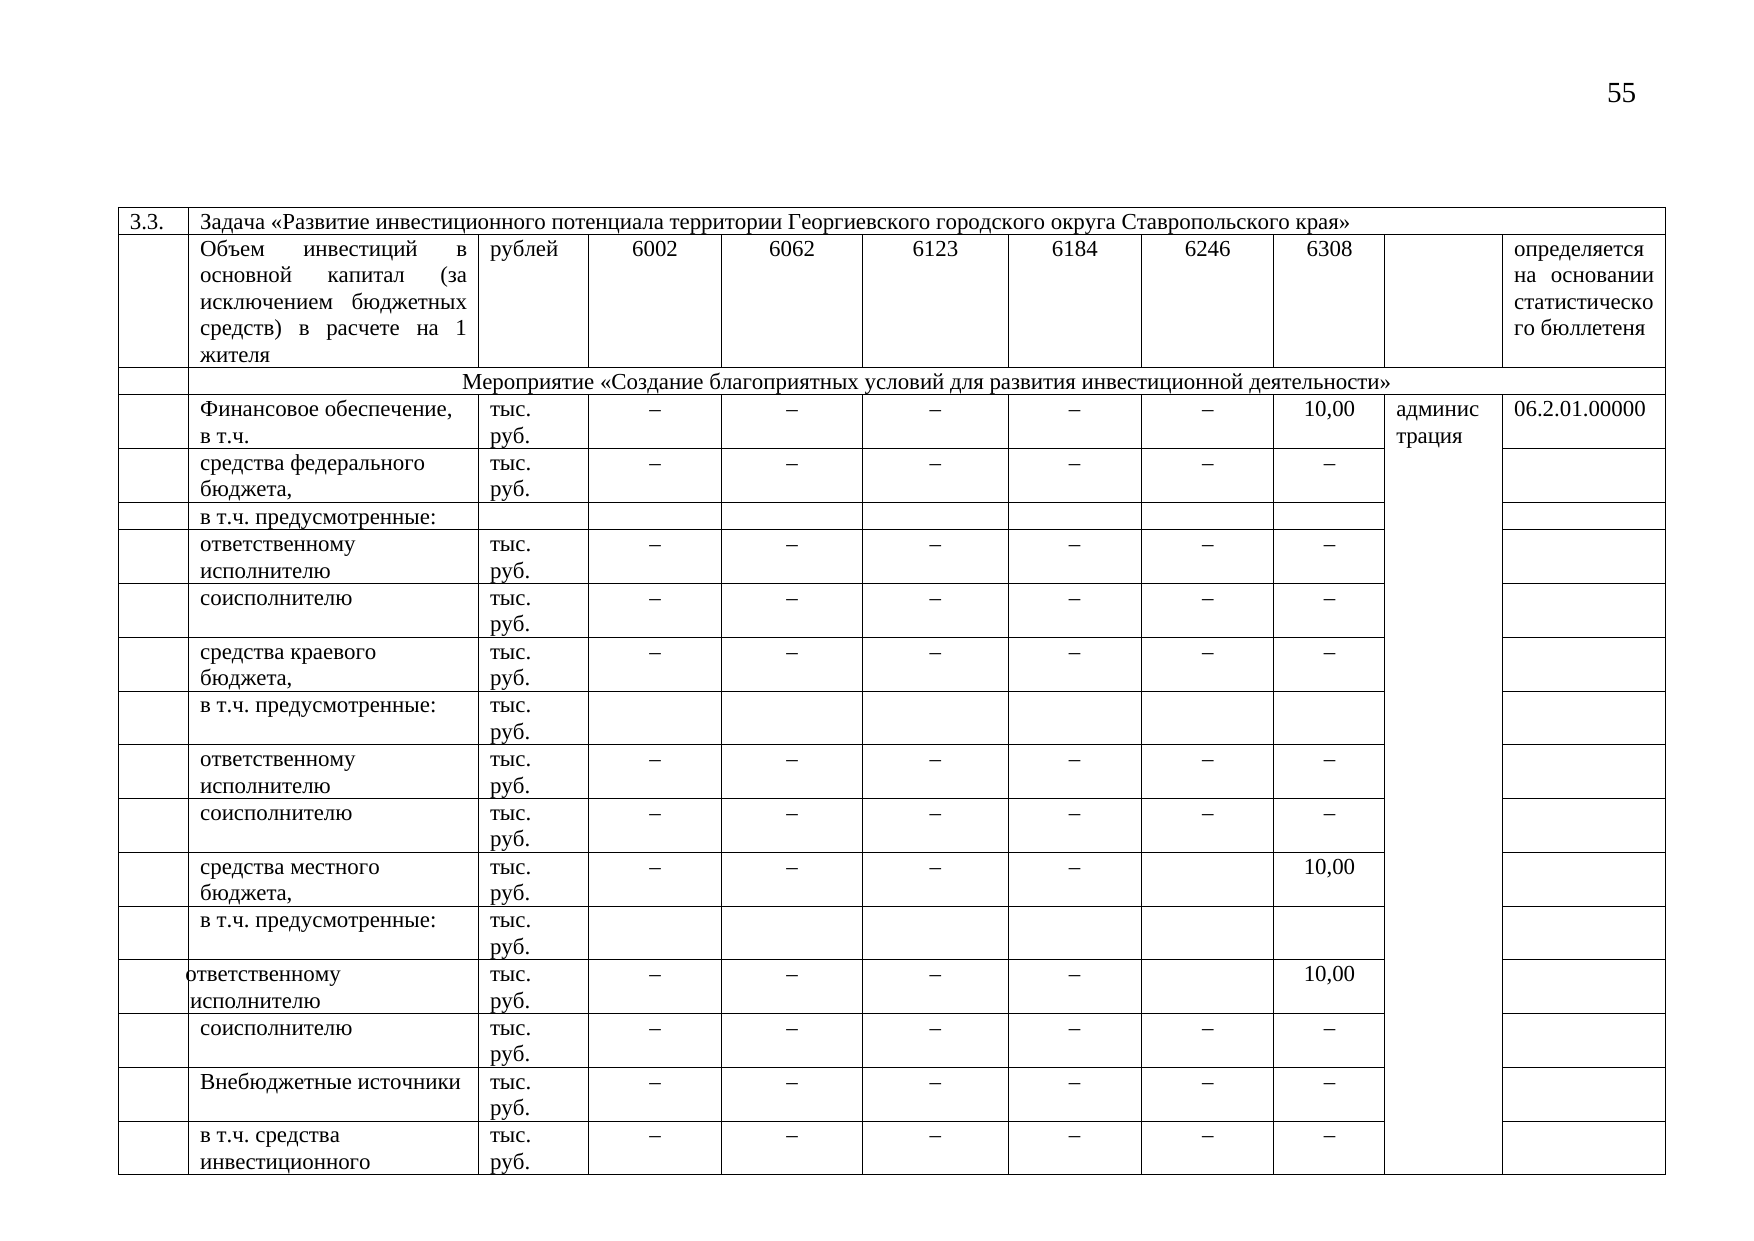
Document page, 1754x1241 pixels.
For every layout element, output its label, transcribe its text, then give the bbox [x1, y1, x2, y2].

table_cell 6246 [1142, 235, 1273, 367]
table_cell [119, 530, 188, 583]
table_cell – [1142, 799, 1273, 852]
table_cell [589, 503, 721, 529]
table_cell – [589, 1122, 721, 1174]
table_cell – [589, 584, 721, 637]
table_cell [1142, 853, 1273, 906]
table_cell – [863, 745, 1008, 798]
table_cell 3.3. [119, 208, 188, 234]
table_cell [1142, 907, 1273, 959]
table_cell тыс. руб. [479, 584, 588, 637]
table_cell [1009, 907, 1141, 959]
table_cell ответственному исполнителю [189, 960, 478, 1013]
table_cell – [863, 584, 1008, 637]
table_cell – [1142, 638, 1273, 691]
table_cell [1503, 584, 1665, 637]
table_cell рублей [479, 235, 588, 367]
table_cell [119, 368, 188, 394]
table_cell [119, 235, 188, 367]
table_cell средства краевого бюджета, [189, 638, 478, 691]
table_cell – [722, 799, 862, 852]
table_cell – [1009, 449, 1141, 502]
table_cell 6062 [722, 235, 862, 367]
table_cell – [722, 853, 862, 906]
table_cell [722, 907, 862, 959]
table_cell [1009, 692, 1141, 744]
table_cell – [863, 1014, 1008, 1067]
table_cell – [1009, 584, 1141, 637]
table_cell 6308 [1274, 235, 1384, 367]
table_cell – [722, 1122, 862, 1174]
table_cell [119, 692, 188, 744]
table_cell – [1142, 745, 1273, 798]
table_cell – [1274, 638, 1384, 691]
table_cell [863, 907, 1008, 959]
table_cell [863, 692, 1008, 744]
table_cell – [863, 1122, 1008, 1174]
table_cell – [863, 853, 1008, 906]
table_cell соисполнителю [189, 799, 478, 852]
table_cell тыс. руб. [479, 530, 588, 583]
table_cell 10,00 [1274, 395, 1384, 448]
table_cell [1274, 692, 1384, 744]
table_cell – [722, 449, 862, 502]
table_cell в т.ч. предусмотренные: [189, 503, 478, 529]
table_cell – [1142, 1068, 1273, 1121]
table_cell Мероприятие «Создание благоприятных условий для развития инвестиционной деятельности» [189, 368, 1665, 394]
table_cell – [1009, 1014, 1141, 1067]
table_cell тыс. руб. [479, 960, 588, 1013]
table_cell – [722, 638, 862, 691]
table_cell [119, 907, 188, 959]
table_cell – [1274, 745, 1384, 798]
table_cell [589, 692, 721, 744]
table_cell соисполнителю [189, 584, 478, 637]
table_cell – [1009, 395, 1141, 448]
table_cell – [863, 449, 1008, 502]
table_cell [1009, 503, 1141, 529]
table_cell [189, 1122, 478, 1174]
table_cell – [863, 530, 1008, 583]
table_cell – [1274, 1068, 1384, 1121]
table_cell в т.ч. предусмотренные: [189, 907, 478, 959]
table_cell тыс. руб. [479, 799, 588, 852]
table_cell – [1009, 960, 1141, 1013]
table_cell 6123 [863, 235, 1008, 367]
table_cell [1142, 960, 1273, 1013]
table_cell – [589, 745, 721, 798]
table_cell [119, 638, 188, 691]
table_cell тыс. руб. [479, 1122, 588, 1174]
table_cell – [1274, 1122, 1384, 1174]
table_cell тыс. руб. [479, 395, 588, 448]
table_cell [863, 503, 1008, 529]
table_cell тыс. руб. [479, 907, 588, 959]
table_cell [119, 960, 188, 1013]
table_cell определяется на основании статистического бюллетеня [1503, 235, 1665, 367]
table_cell – [589, 638, 721, 691]
table_cell [1503, 530, 1665, 583]
table_cell тыс. руб. [479, 1068, 588, 1121]
table_cell – [589, 799, 721, 852]
table_cell – [589, 853, 721, 906]
table_cell [1503, 503, 1665, 529]
table_cell – [722, 584, 862, 637]
table_cell – [1142, 530, 1273, 583]
table_cell [119, 1122, 188, 1174]
table_cell [1503, 638, 1665, 691]
table_cell – [863, 1068, 1008, 1121]
table_cell – [722, 960, 862, 1013]
table_cell – [1009, 638, 1141, 691]
table_cell [119, 799, 188, 852]
table_cell – [863, 960, 1008, 1013]
table_cell [1503, 960, 1665, 1013]
table_cell [1503, 449, 1665, 502]
table_cell [119, 584, 188, 637]
table_cell Задача «Развитие инвестиционного потенциала территории Георгиевского городского округа Ставропольского края» [189, 208, 1665, 234]
table_cell – [722, 530, 862, 583]
table_cell в т.ч. предусмотренные: [189, 692, 478, 744]
table_cell [589, 907, 721, 959]
table_cell 6184 [1009, 235, 1141, 367]
table_cell – [589, 960, 721, 1013]
table_cell тыс. руб. [479, 449, 588, 502]
table_cell – [1009, 799, 1141, 852]
table_cell [1503, 1068, 1665, 1121]
table_cell – [1274, 530, 1384, 583]
table_cell [1385, 235, 1502, 367]
table_cell [1503, 1014, 1665, 1067]
table_cell соисполнителю [189, 1014, 478, 1067]
table_cell [1503, 907, 1665, 959]
table_cell – [863, 638, 1008, 691]
table_cell – [1142, 1122, 1273, 1174]
table_cell – [1009, 530, 1141, 583]
table_cell тыс. руб. [479, 745, 588, 798]
table_cell – [722, 1014, 862, 1067]
table_cell [1503, 799, 1665, 852]
table_cell [119, 1014, 188, 1067]
table_cell [119, 745, 188, 798]
table_cell 06.2.01.00000 [1503, 395, 1665, 448]
table_cell [119, 395, 188, 448]
table_cell – [1274, 584, 1384, 637]
table_cell [1503, 692, 1665, 744]
table_cell – [589, 1014, 721, 1067]
table_cell – [589, 449, 721, 502]
table_cell – [1274, 449, 1384, 502]
table_cell [119, 503, 188, 529]
table_cell – [863, 395, 1008, 448]
table_cell средства федерального бюджета, [189, 449, 478, 502]
table_cell [1274, 907, 1384, 959]
table_cell – [1009, 745, 1141, 798]
table_cell [1142, 503, 1273, 529]
table_cell – [1274, 1014, 1384, 1067]
table_cell – [589, 395, 721, 448]
table_cell тыс. руб. [479, 853, 588, 906]
table_cell Объем инвестиций в основной капитал (за исключением бюджетных средств) в расчете на 1 жителя [189, 235, 478, 367]
table_cell [1142, 692, 1273, 744]
table_cell – [1274, 799, 1384, 852]
table_cell ответственному исполнителю [189, 745, 478, 798]
table_cell средства местного бюджета, [189, 853, 478, 906]
table_cell – [1142, 1014, 1273, 1067]
table_cell [119, 853, 188, 906]
table_cell Финансовое обеспечение, в т.ч. [189, 395, 478, 448]
table_cell – [1142, 449, 1273, 502]
table_cell 10,00 [1274, 853, 1384, 906]
table_cell [1503, 745, 1665, 798]
table_cell [119, 1068, 188, 1121]
table_cell [1503, 853, 1665, 906]
table_cell 6002 [589, 235, 721, 367]
table_cell [119, 449, 188, 502]
table_cell – [722, 395, 862, 448]
table_cell – [1142, 395, 1273, 448]
table_cell [479, 503, 588, 529]
table_cell [722, 692, 862, 744]
table_cell – [722, 745, 862, 798]
table_cell 10,00 [1274, 960, 1384, 1013]
table_cell [1503, 1122, 1665, 1174]
table_cell – [1009, 1068, 1141, 1121]
table_cell [1274, 503, 1384, 529]
table_cell – [722, 1068, 862, 1121]
table_cell – [863, 799, 1008, 852]
table_cell – [1009, 1122, 1141, 1174]
table_cell – [589, 530, 721, 583]
table_cell тыс. руб. [479, 1014, 588, 1067]
table_cell ответственному исполнителю [189, 530, 478, 583]
table_cell – [1142, 584, 1273, 637]
table_cell – [1009, 853, 1141, 906]
table_cell [722, 503, 862, 529]
table_cell тыс. руб. [479, 692, 588, 744]
table_cell тыс. руб. [479, 638, 588, 691]
table_cell администрация [1385, 395, 1502, 1174]
table_cell – [589, 1068, 721, 1121]
table_cell Внебюджетные источники [189, 1068, 478, 1121]
